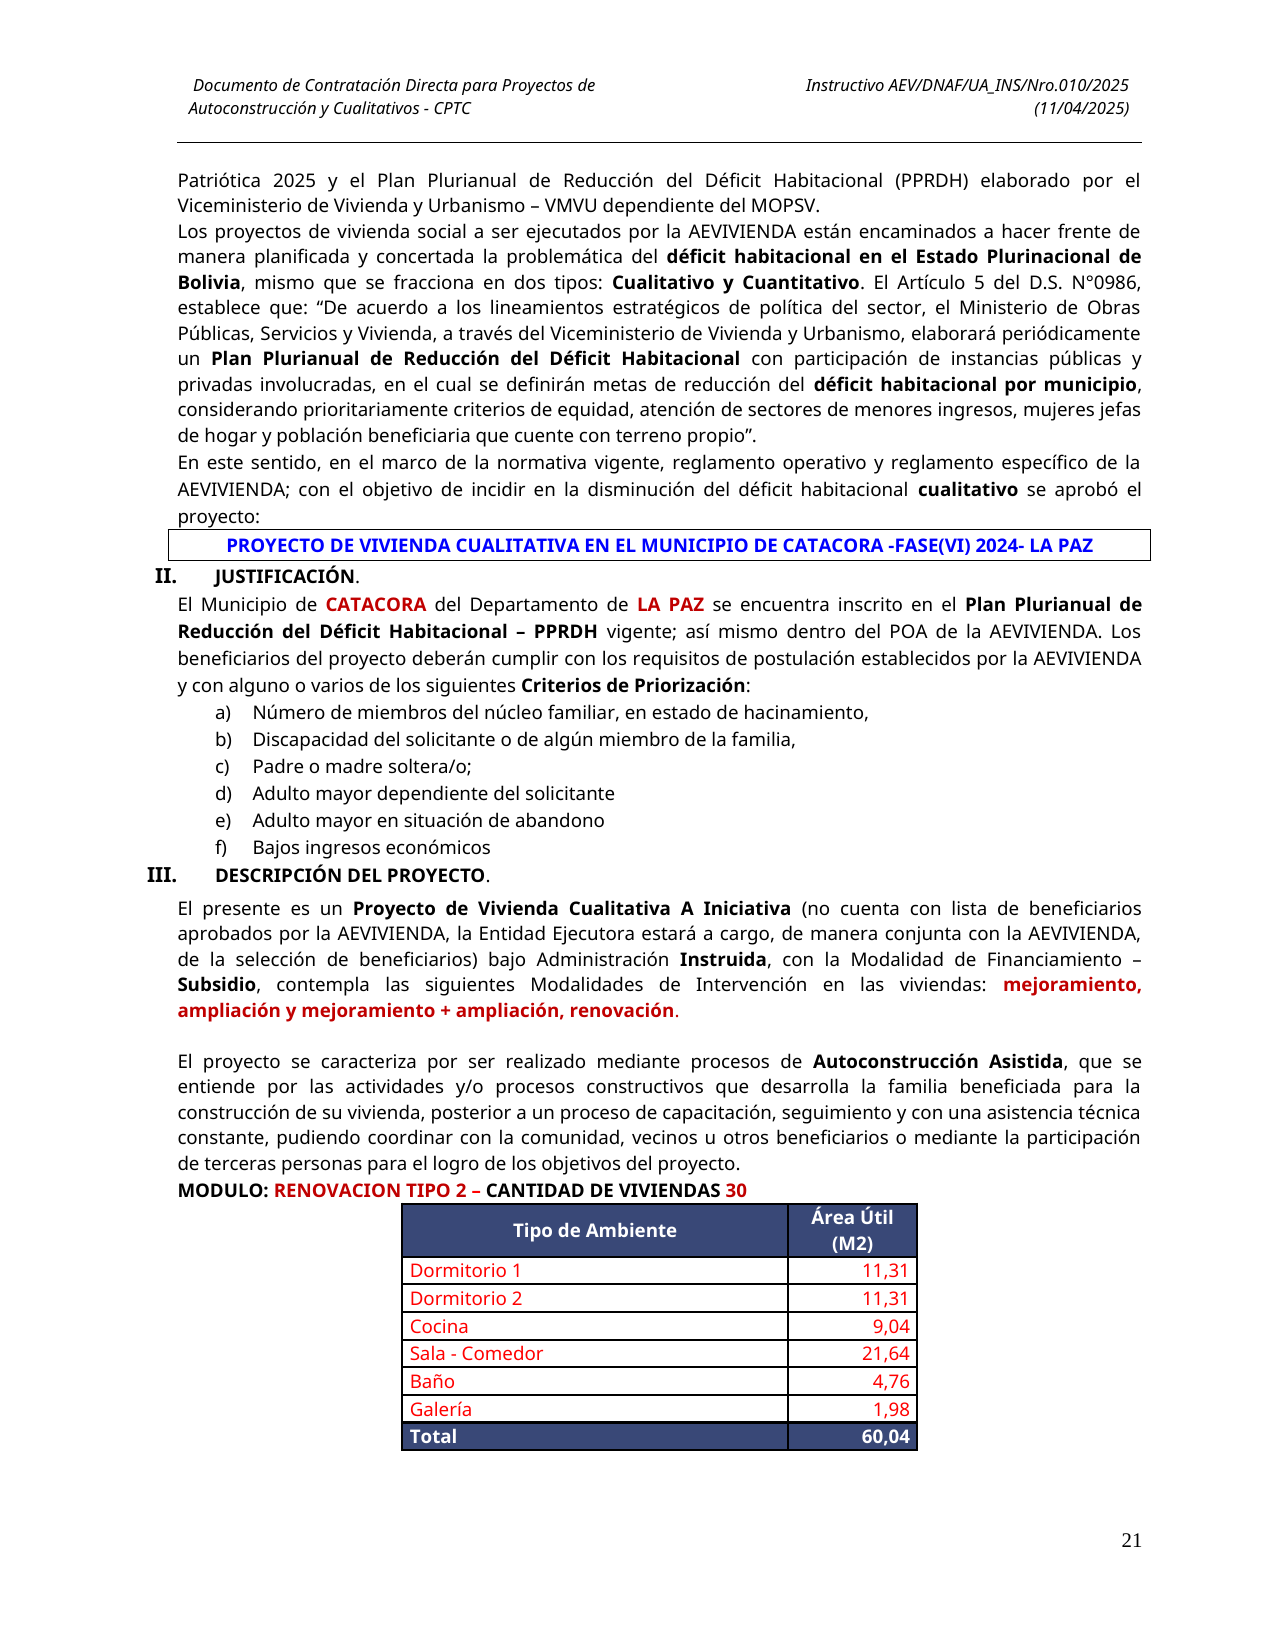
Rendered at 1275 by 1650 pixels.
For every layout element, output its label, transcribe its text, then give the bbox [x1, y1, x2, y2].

text MODULO: RENOVACION TIPO 2 – CANTIDAD DE VIVIENDAS 30 [177, 1176, 1142, 1203]
table_cell 4,76 [789, 1368, 916, 1394]
text El proyecto se caracteriza por ser realizado mediante procesos de Autoconstrucción Asistida, que se entiende por las actividades y/o procesos constructivos que desarrolla la familia beneficiada para la construcción de su vivienda, posterior a un proceso de capacitación, seguimiento y con una asistencia técnica constante, pudiendo coordinar con la comunidad, vecinos u otros beneficiarios o mediante la participación de terceras personas para el logro de los objetivos del proyecto. [177, 1048, 1142, 1176]
table_cell Cocina [403, 1313, 787, 1338]
table_cell Dormitorio 2 [403, 1285, 787, 1311]
table_cell Sala - Comedor [403, 1341, 787, 1366]
list Bajos ingresos económicos [215, 833, 1142, 860]
table_cell Galería [403, 1396, 787, 1421]
table_header Tipo de Ambiente [403, 1205, 787, 1256]
table_header Área Útil (M2) [789, 1205, 916, 1256]
list DESCRIPCIÓN DEL PROYECTO. [177, 860, 1142, 888]
text Los proyectos de vivienda social a ser ejecutados por la AEVIVIENDA están encaminados a hacer frente de manera planificada y concertada la problemática del déficit habitacional en el Estado Plurinacional de Bolivia, mismo que se fracciona en dos tipos: Cualitativo y Cuantitativo. El Artículo 5 del D.S. N°0986, establece que: “De acuerdo a los lineamientos estratégicos de política del sector, el Ministerio de Obras Públicas, Servicios y Vivienda, a través del Viceministerio de Vivienda y Urbanismo, elaborará periódicamente un Plan Plurianual de Reducción del Déficit Habitacional con participación de instancias públicas y privadas involucradas, en el cual se definirán metas de reducción del déficit habitacional por municipio, considerando prioritariamente criterios de equidad, atención de sectores de menores ingresos, mujeres jefas de hogar y población beneficiaria que cuente con terreno propio”. [177, 218, 1142, 448]
text PROYECTO DE VIVIENDA CUALITATIVA EN EL MUNICIPIO DE CATACORA -FASE(VI) 2024- LA PAZ [169, 530, 1150, 560]
list Adulto mayor dependiente del solicitante [215, 779, 1142, 806]
table_cell Dormitorio 1 [403, 1258, 787, 1283]
table_cell 11,31 [789, 1258, 916, 1283]
table_cell 11,31 [789, 1285, 916, 1311]
list Número de miembros del núcleo familiar, en estado de hacinamiento, [215, 698, 1142, 725]
table_cell 1,98 [789, 1396, 916, 1421]
table_cell 60,04 [789, 1424, 916, 1449]
table_cell Baño [403, 1368, 787, 1394]
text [177, 167, 1142, 218]
table_cell 9,04 [789, 1313, 916, 1338]
table_cell Total [403, 1424, 787, 1449]
list Padre o madre soltera/o; [215, 752, 1142, 779]
text En este sentido, en el marco de la normativa vigente, reglamento operativo y reglamento específico de la AEVIVIENDA; con el objetivo de incidir en la disminución del déficit habitacional cualitativo se aprobó el proyecto: [177, 448, 1142, 529]
list JUSTIFICACIÓN. [177, 561, 1142, 589]
text El Municipio de CATACORA del Departamento de LA PAZ se encuentra inscrito en el Plan Plurianual de Reducción del Déficit Habitacional – PPRDH vigente; así mismo dentro del POA de la AEVIVIENDA. Los beneficiarios del proyecto deberán cumplir con los requisitos de postulación establecidos por la AEVIVIENDA y con alguno o varios de los siguientes Criterios de Priorización: [177, 589, 1142, 698]
table_cell 21,64 [789, 1341, 916, 1366]
list Adulto mayor en situación de abandono [215, 806, 1142, 833]
list Discapacidad del solicitante o de algún miembro de la familia, [215, 725, 1142, 752]
text El presente es un Proyecto de Vivienda Cualitativa A Iniciativa (no cuenta con lista de beneficiarios aprobados por la AEVIVIENDA, la Entidad Ejecutora estará a cargo, de manera conjunta con la AEVIVIENDA, de la selección de beneficiarios) bajo Administración Instruida, con la Modalidad de Financiamiento – Subsidio, contempla las siguientes Modalidades de Intervención en las viviendas: mejoramiento, ampliación y mejoramiento + ampliación, renovación. [177, 895, 1142, 1022]
